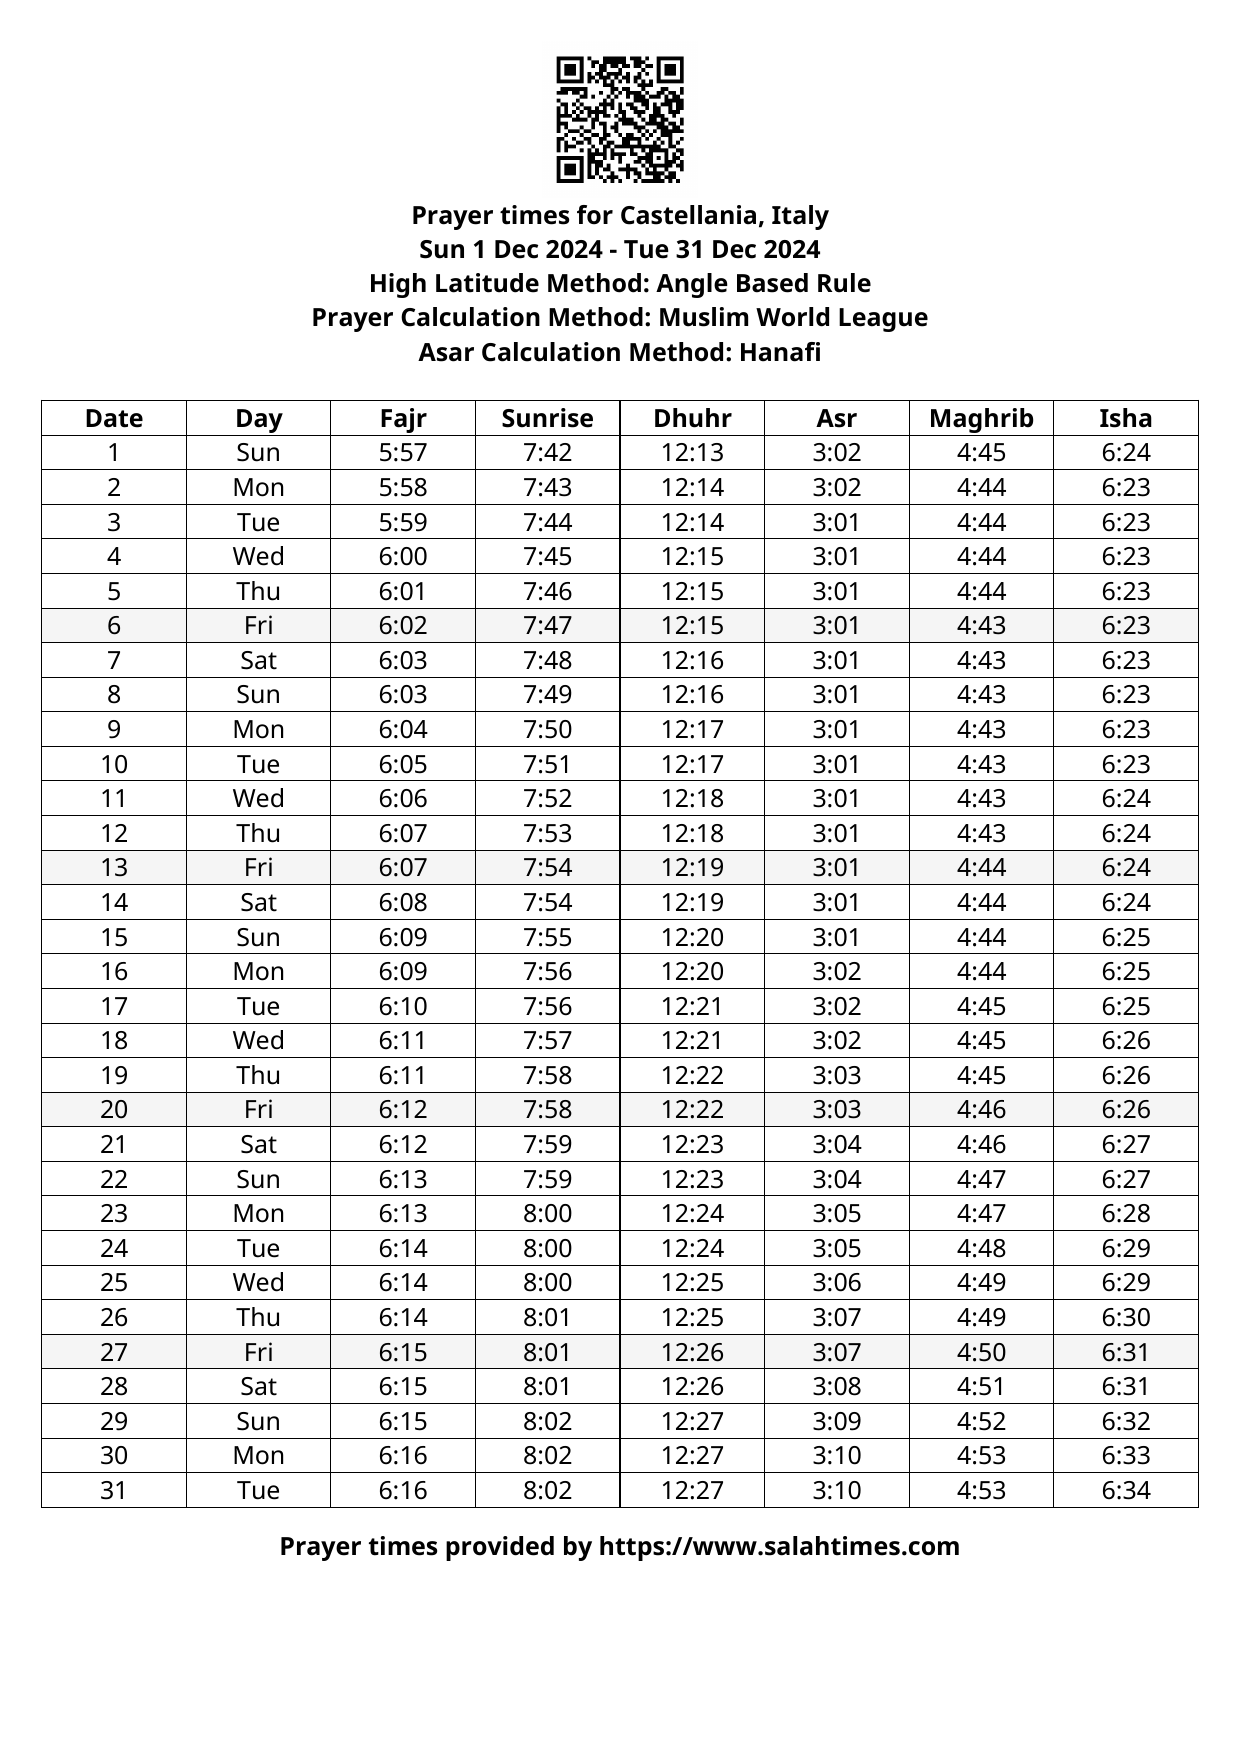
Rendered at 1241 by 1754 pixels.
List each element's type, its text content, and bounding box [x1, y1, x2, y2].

table_cell 3:02 [765, 470, 909, 504]
table_cell 6:25 [1054, 954, 1198, 988]
table_cell 12:19 [621, 885, 764, 919]
text Prayer times for Castellania, Italy [42, 198, 1198, 232]
table_cell 4:45 [910, 1024, 1053, 1057]
table_cell 6:13 [331, 1162, 475, 1195]
table_cell 7:56 [476, 989, 619, 1022]
table_cell 12:18 [621, 781, 764, 815]
table_cell 4:49 [910, 1300, 1053, 1334]
table_cell Wed [187, 1024, 330, 1057]
table_cell 12:26 [621, 1369, 764, 1403]
table_cell 12:24 [621, 1231, 764, 1264]
table_cell 6:24 [1054, 816, 1198, 849]
table_cell 3:06 [765, 1266, 909, 1299]
table_cell 7:44 [476, 505, 619, 538]
table_cell Thu [187, 574, 330, 607]
table_cell 6:25 [1054, 989, 1198, 1022]
table_cell Mon [187, 470, 330, 504]
table_cell 6:23 [1054, 609, 1198, 642]
table_cell 6:34 [1054, 1473, 1198, 1507]
text Prayer times provided by https://www.salahtimes.com [42, 1528, 1198, 1563]
table_cell 13 [42, 851, 186, 884]
table_cell 31 [42, 1473, 186, 1507]
table_cell 21 [42, 1127, 186, 1161]
table_cell 6:28 [1054, 1196, 1198, 1230]
table_cell 4:49 [910, 1266, 1053, 1299]
table_cell 4:45 [910, 989, 1053, 1022]
table_cell 27 [42, 1335, 186, 1368]
table_cell 6:31 [1054, 1335, 1198, 1368]
table_cell 12:23 [621, 1127, 764, 1161]
table_cell 8:01 [476, 1369, 619, 1403]
table_cell 14 [42, 885, 186, 919]
table_cell 8:00 [476, 1266, 619, 1299]
table_cell 7:43 [476, 470, 619, 504]
table_cell 6:23 [1054, 712, 1198, 746]
table_cell 4:50 [910, 1335, 1053, 1368]
table_cell 3:04 [765, 1162, 909, 1195]
table_cell Sun [187, 1404, 330, 1437]
table_cell 7:45 [476, 539, 619, 573]
table_cell 12:17 [621, 747, 764, 780]
table_cell 7:54 [476, 885, 619, 919]
table_cell 6:23 [1054, 678, 1198, 711]
table_cell 4:43 [910, 678, 1053, 711]
table_cell 3:07 [765, 1300, 909, 1334]
table_cell 6:25 [1054, 920, 1198, 953]
table_cell 3:01 [765, 712, 909, 746]
table_cell 3:03 [765, 1093, 909, 1126]
table_cell Sun [187, 678, 330, 711]
table_cell 6:07 [331, 816, 475, 849]
table_cell 12:27 [621, 1404, 764, 1437]
table_cell 4 [42, 539, 186, 573]
table_cell 7:42 [476, 436, 619, 469]
table_cell 20 [42, 1093, 186, 1126]
table_cell Mon [187, 1439, 330, 1472]
table_header Fajr [331, 401, 475, 434]
table_cell 4:53 [910, 1439, 1053, 1472]
table_cell Mon [187, 712, 330, 746]
table_cell 4:46 [910, 1127, 1053, 1161]
table_cell 25 [42, 1266, 186, 1299]
table_cell 7:54 [476, 851, 619, 884]
table_cell 4:44 [910, 505, 1053, 538]
table_cell 12:15 [621, 609, 764, 642]
table_cell Fri [187, 609, 330, 642]
table_cell 3:01 [765, 851, 909, 884]
table_cell 12:24 [621, 1196, 764, 1230]
table_cell 6:02 [331, 609, 475, 642]
table_header Isha [1054, 401, 1198, 434]
table_cell 12:19 [621, 851, 764, 884]
table_cell Tue [187, 1473, 330, 1507]
table_cell Sat [187, 885, 330, 919]
table_cell 4:43 [910, 609, 1053, 642]
table_cell 6:09 [331, 920, 475, 953]
table_cell 8:02 [476, 1473, 619, 1507]
table_cell 3:01 [765, 539, 909, 573]
table_cell 12:20 [621, 954, 764, 988]
table_cell 3:01 [765, 885, 909, 919]
table_cell 4:43 [910, 712, 1053, 746]
table_cell 8:00 [476, 1196, 619, 1230]
table_cell 6:03 [331, 643, 475, 677]
table_cell 6:09 [331, 954, 475, 988]
table_cell 8:01 [476, 1335, 619, 1368]
table_cell 12:22 [621, 1093, 764, 1126]
table_header Maghrib [910, 401, 1053, 434]
table_cell 12:14 [621, 470, 764, 504]
table_cell Tue [187, 989, 330, 1022]
table_cell 6:00 [331, 539, 475, 573]
table_cell 12:25 [621, 1300, 764, 1334]
table_cell 6 [42, 609, 186, 642]
table_cell 1 [42, 436, 186, 469]
table_cell 4:52 [910, 1404, 1053, 1437]
table_cell 4:48 [910, 1231, 1053, 1264]
table_cell 2 [42, 470, 186, 504]
table_cell 6:23 [1054, 574, 1198, 607]
table_cell 6:07 [331, 851, 475, 884]
table_cell 12:23 [621, 1162, 764, 1195]
table_cell 7:49 [476, 678, 619, 711]
table_cell 7:53 [476, 816, 619, 849]
table_cell 18 [42, 1024, 186, 1057]
table_cell 3:01 [765, 678, 909, 711]
text Sun 1 Dec 2024 - Tue 31 Dec 2024 [42, 232, 1198, 266]
table_header Asr [765, 401, 909, 434]
table_cell Sun [187, 1162, 330, 1195]
table_cell 4:45 [910, 1058, 1053, 1092]
table_cell 12:15 [621, 539, 764, 573]
table_cell 4:43 [910, 747, 1053, 780]
table_cell 4:44 [910, 539, 1053, 573]
text Asar Calculation Method: Hanafi [42, 334, 1198, 368]
table_cell Wed [187, 539, 330, 573]
table_cell 12:13 [621, 436, 764, 469]
table_cell 12:17 [621, 712, 764, 746]
table_cell 7:51 [476, 747, 619, 780]
table_cell 6:23 [1054, 747, 1198, 780]
table_cell 3:10 [765, 1439, 909, 1472]
table_cell Thu [187, 1058, 330, 1092]
table_cell 6:15 [331, 1335, 475, 1368]
table_cell 4:44 [910, 851, 1053, 884]
table_cell Thu [187, 1300, 330, 1334]
table_cell 12:14 [621, 505, 764, 538]
table_cell 6:26 [1054, 1024, 1198, 1057]
table_cell 6:10 [331, 989, 475, 1022]
table_cell 16 [42, 954, 186, 988]
table_cell 12:18 [621, 816, 764, 849]
table_cell 12:16 [621, 678, 764, 711]
table_cell 7:59 [476, 1127, 619, 1161]
table_cell 7:55 [476, 920, 619, 953]
table_cell 6:04 [331, 712, 475, 746]
table_cell Fri [187, 1093, 330, 1126]
table_cell 12:15 [621, 574, 764, 607]
table_cell 4:43 [910, 816, 1053, 849]
table_cell 6:23 [1054, 505, 1198, 538]
table_cell 3:09 [765, 1404, 909, 1437]
table_cell 7:57 [476, 1024, 619, 1057]
table_cell 6:29 [1054, 1231, 1198, 1264]
table_cell 22 [42, 1162, 186, 1195]
table_cell 3:01 [765, 643, 909, 677]
table_cell 3:01 [765, 609, 909, 642]
table_cell 6:30 [1054, 1300, 1198, 1334]
table_cell 3:07 [765, 1335, 909, 1368]
table_cell 29 [42, 1404, 186, 1437]
table_cell 6:16 [331, 1439, 475, 1472]
table_cell 19 [42, 1058, 186, 1092]
table_cell 30 [42, 1439, 186, 1472]
table_cell 12:20 [621, 920, 764, 953]
table_cell 4:44 [910, 470, 1053, 504]
table_cell 4:44 [910, 574, 1053, 607]
table_cell 3:05 [765, 1231, 909, 1264]
table_cell 12:21 [621, 1024, 764, 1057]
table_cell 4:46 [910, 1093, 1053, 1126]
table_cell 11 [42, 781, 186, 815]
table_cell 4:44 [910, 954, 1053, 988]
table_cell 6:23 [1054, 470, 1198, 504]
table_cell Thu [187, 816, 330, 849]
table_header Dhuhr [621, 401, 764, 434]
table_cell 8:02 [476, 1404, 619, 1437]
table_cell Wed [187, 781, 330, 815]
table_cell Mon [187, 1196, 330, 1230]
table_cell 6:29 [1054, 1266, 1198, 1299]
table_cell 6:13 [331, 1196, 475, 1230]
table_cell 5:58 [331, 470, 475, 504]
table_cell 24 [42, 1231, 186, 1264]
table_cell Fri [187, 851, 330, 884]
table_cell 7:59 [476, 1162, 619, 1195]
table_cell 3:10 [765, 1473, 909, 1507]
table_cell 7:58 [476, 1058, 619, 1092]
table_cell 4:45 [910, 436, 1053, 469]
table_cell Sat [187, 1369, 330, 1403]
table_cell 5:57 [331, 436, 475, 469]
table_cell 4:53 [910, 1473, 1053, 1507]
table_cell 26 [42, 1300, 186, 1334]
table_cell 3:02 [765, 954, 909, 988]
table_cell 12:25 [621, 1266, 764, 1299]
table_cell 7:52 [476, 781, 619, 815]
table_cell 7:47 [476, 609, 619, 642]
table_cell 12:27 [621, 1473, 764, 1507]
table_cell 4:47 [910, 1162, 1053, 1195]
table_cell 3:01 [765, 574, 909, 607]
table_cell 3:01 [765, 505, 909, 538]
table_cell Sat [187, 1127, 330, 1161]
table_cell 7:56 [476, 954, 619, 988]
text High Latitude Method: Angle Based Rule [42, 266, 1198, 300]
table_cell 6:24 [1054, 781, 1198, 815]
table_cell 17 [42, 989, 186, 1022]
table_cell 12:21 [621, 989, 764, 1022]
table_cell 3:02 [765, 436, 909, 469]
table_cell 12 [42, 816, 186, 849]
table_cell 6:26 [1054, 1093, 1198, 1126]
table_cell 5:59 [331, 505, 475, 538]
table_cell 7:48 [476, 643, 619, 677]
table_cell 6:05 [331, 747, 475, 780]
table_cell 6:24 [1054, 436, 1198, 469]
table_cell 7 [42, 643, 186, 677]
table_cell 7:58 [476, 1093, 619, 1126]
table_cell Tue [187, 747, 330, 780]
table_cell 6:16 [331, 1473, 475, 1507]
table_cell 4:51 [910, 1369, 1053, 1403]
table_cell 3:08 [765, 1369, 909, 1403]
text Prayer Calculation Method: Muslim World League [42, 300, 1198, 334]
table_cell 3:01 [765, 747, 909, 780]
picture [542, 41, 699, 198]
table_cell 8:01 [476, 1300, 619, 1334]
table_cell Tue [187, 1231, 330, 1264]
table_cell 6:27 [1054, 1162, 1198, 1195]
table_cell 6:11 [331, 1058, 475, 1092]
table_cell 8:00 [476, 1231, 619, 1264]
table_cell 6:03 [331, 678, 475, 711]
table_cell 3:01 [765, 816, 909, 849]
table_cell 6:15 [331, 1404, 475, 1437]
table_cell 3:05 [765, 1196, 909, 1230]
table_cell 6:12 [331, 1127, 475, 1161]
table_cell 3:01 [765, 781, 909, 815]
table_cell Fri [187, 1335, 330, 1368]
table_cell 6:24 [1054, 885, 1198, 919]
table_cell 7:46 [476, 574, 619, 607]
table_cell 3:01 [765, 920, 909, 953]
table_cell 6:32 [1054, 1404, 1198, 1437]
table_cell 4:47 [910, 1196, 1053, 1230]
table_cell 10 [42, 747, 186, 780]
table_cell 3:03 [765, 1058, 909, 1092]
table_cell 6:14 [331, 1300, 475, 1334]
table_cell Sun [187, 920, 330, 953]
table_cell 6:24 [1054, 851, 1198, 884]
table_cell 6:23 [1054, 539, 1198, 573]
table_cell Sat [187, 643, 330, 677]
table_cell 6:33 [1054, 1439, 1198, 1472]
table_cell 8:02 [476, 1439, 619, 1472]
table_cell 6:12 [331, 1093, 475, 1126]
table_cell 3:04 [765, 1127, 909, 1161]
table_cell 6:01 [331, 574, 475, 607]
table_header Day [187, 401, 330, 434]
table_cell 6:26 [1054, 1058, 1198, 1092]
table_header Sunrise [476, 401, 619, 434]
table_cell 6:14 [331, 1231, 475, 1264]
table_cell 6:27 [1054, 1127, 1198, 1161]
table_cell 3:02 [765, 1024, 909, 1057]
table_cell 4:44 [910, 920, 1053, 953]
table_cell 12:22 [621, 1058, 764, 1092]
table_cell Wed [187, 1266, 330, 1299]
table_cell 15 [42, 920, 186, 953]
table_cell 5 [42, 574, 186, 607]
table_cell 6:06 [331, 781, 475, 815]
table_cell Tue [187, 505, 330, 538]
table_cell 12:26 [621, 1335, 764, 1368]
table_cell 4:43 [910, 781, 1053, 815]
table_cell 3:02 [765, 989, 909, 1022]
table_cell 6:08 [331, 885, 475, 919]
table_cell 6:11 [331, 1024, 475, 1057]
table_cell 6:14 [331, 1266, 475, 1299]
table_cell Mon [187, 954, 330, 988]
table_cell 6:23 [1054, 643, 1198, 677]
table_cell 12:27 [621, 1439, 764, 1472]
table_cell 4:44 [910, 885, 1053, 919]
table_cell 12:16 [621, 643, 764, 677]
table_cell 8 [42, 678, 186, 711]
table_cell 23 [42, 1196, 186, 1230]
table_cell 28 [42, 1369, 186, 1403]
table_header Date [42, 401, 186, 434]
table_cell 3 [42, 505, 186, 538]
table_cell 9 [42, 712, 186, 746]
table_cell Sun [187, 436, 330, 469]
table_cell 6:31 [1054, 1369, 1198, 1403]
table_cell 6:15 [331, 1369, 475, 1403]
table_cell 7:50 [476, 712, 619, 746]
table_cell 4:43 [910, 643, 1053, 677]
